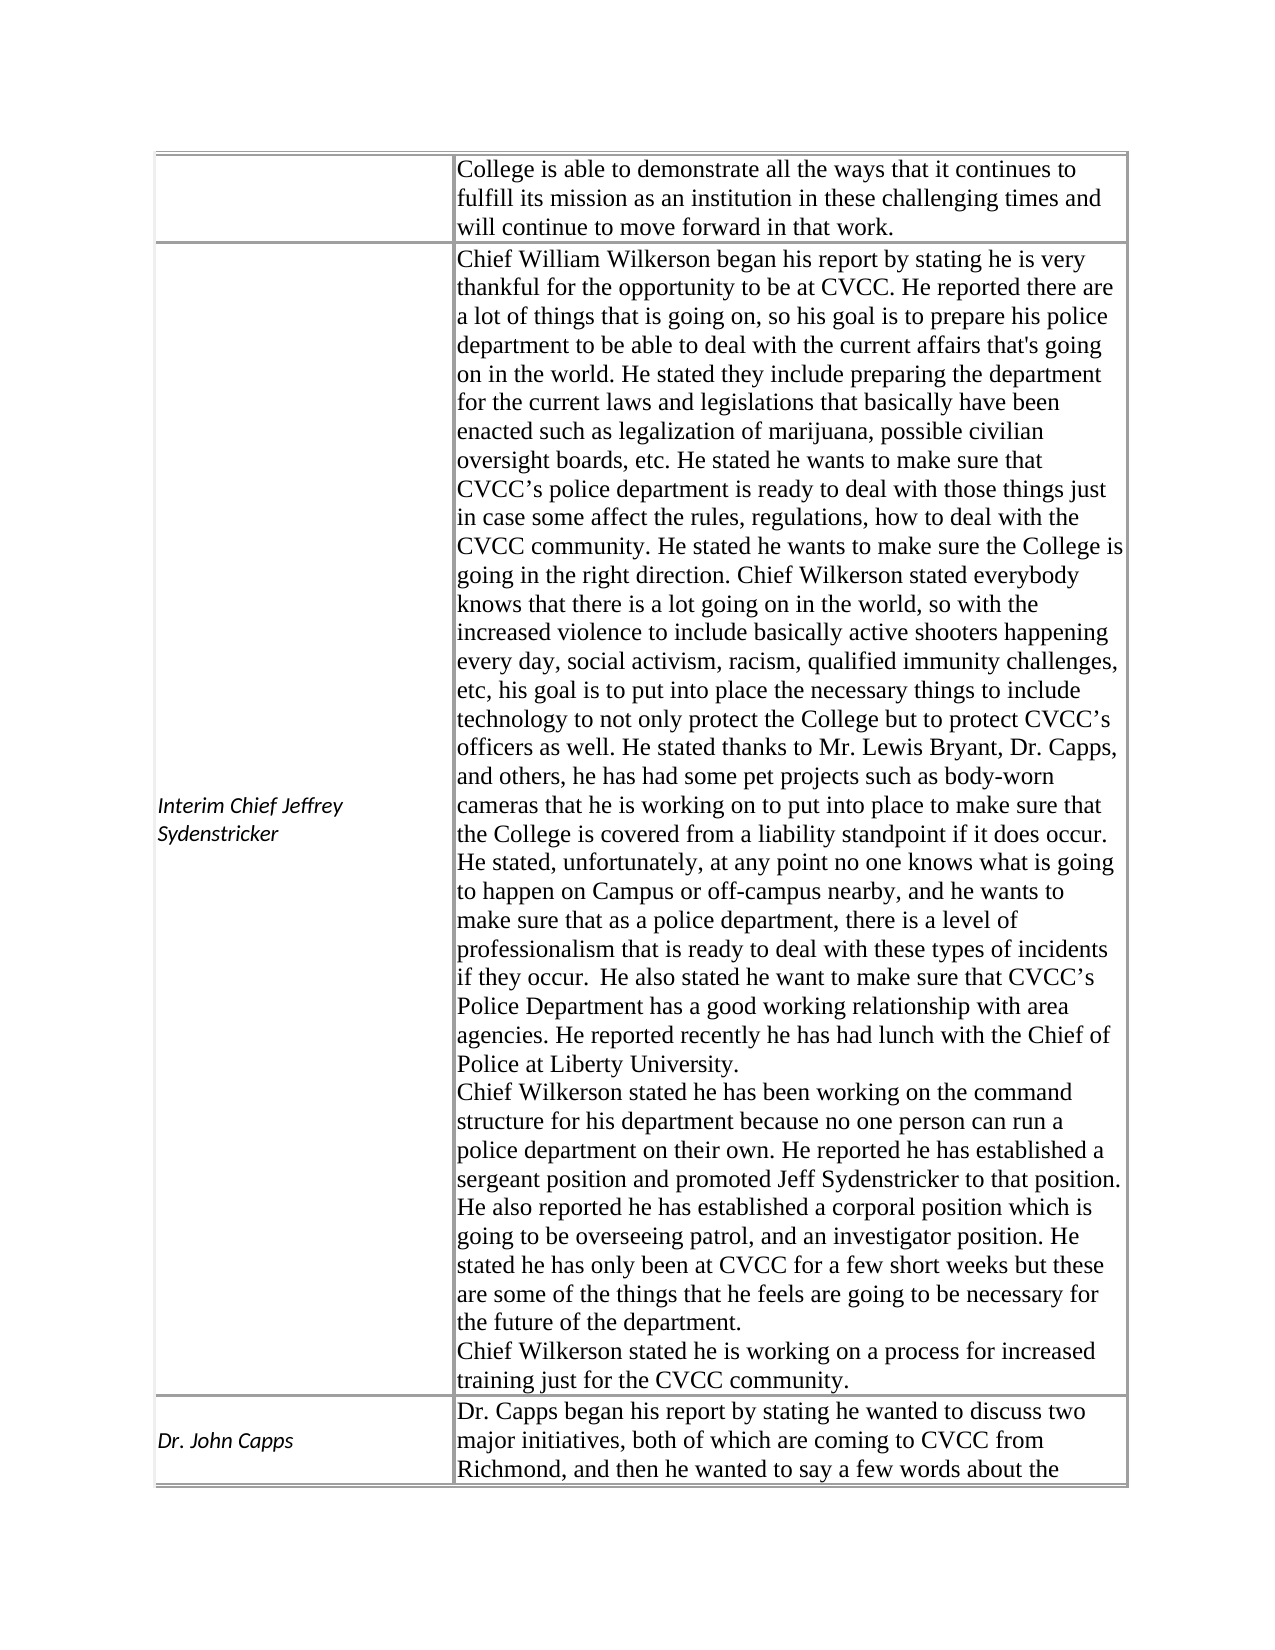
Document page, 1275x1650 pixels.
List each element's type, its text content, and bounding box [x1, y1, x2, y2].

table_cell Dr. John Capps [156, 1397, 452, 1483]
table_header [156, 156, 452, 241]
table_cell Interim Chief Jeffrey Sydenstricker [156, 244, 452, 1394]
table_cell Dr. Capps began his report by stating he wanted to discuss two major initiatives, both of which are coming to CVCC from Richmond, and then he wanted to say a few words about the [456, 1397, 1126, 1483]
table_cell Chief William Wilkerson began his report by stating he is very thankful for the opportunity to be at CVCC. He reported there are a lot of things that is going on, so his goal is to prepare his police department to be able to deal with the current affairs that's going on in the world. He stated they include preparing the department for the current laws and legislations that basically have been enacted such as legalization of marijuana, possible civilian oversight boards, etc. He stated he wants to make sure that CVCC’s police department is ready to deal with those things just in case some affect the rules, regulations, how to deal with the CVCC community. He stated he wants to make sure the College is going in the right direction. Chief Wilkerson stated everybody knows that there is a lot going on in the world, so with the increased violence to include basically active shooters happening every day, social activism, racism, qualified immunity challenges, etc, his goal is to put into place the necessary things to include technology to not only protect the College but to protect CVCC’s officers as well. He stated thanks to Mr. Lewis Bryant, Dr. Capps, and others, he has had some pet projects such as body-worn cameras that he is working on to put into place to make sure that the College is covered from a liability standpoint if it does occur. He stated, unfortunately, at any point no one knows what is going to happen on Campus or off-campus nearby, and he wants to make sure that as a police department, there is a level of professionalism that is ready to deal with these types of incidents if they occur. He also stated he want to make sure that CVCC’s Police Department has a good working relationship with area agencies. He reported recently he has had lunch with the Chief of Police at Liberty University. Chief Wilkerson stated he has been working on the command structure for his department because no one person can run a police department on their own. He reported he has established a sergeant position and promoted Jeff Sydenstricker to that position. He also reported he has established a corporal position which is going to be overseeing patrol, and an investigator position. He stated he has only been at CVCC for a few short weeks but these are some of the things that he feels are going to be necessary for the future of the department. Chief Wilkerson stated he is working on a process for increased training just for the CVCC community. [456, 244, 1126, 1394]
table_header College is able to demonstrate all the ways that it continues to fulfill its mission as an institution in these challenging times and will continue to move forward in that work. [456, 156, 1126, 241]
